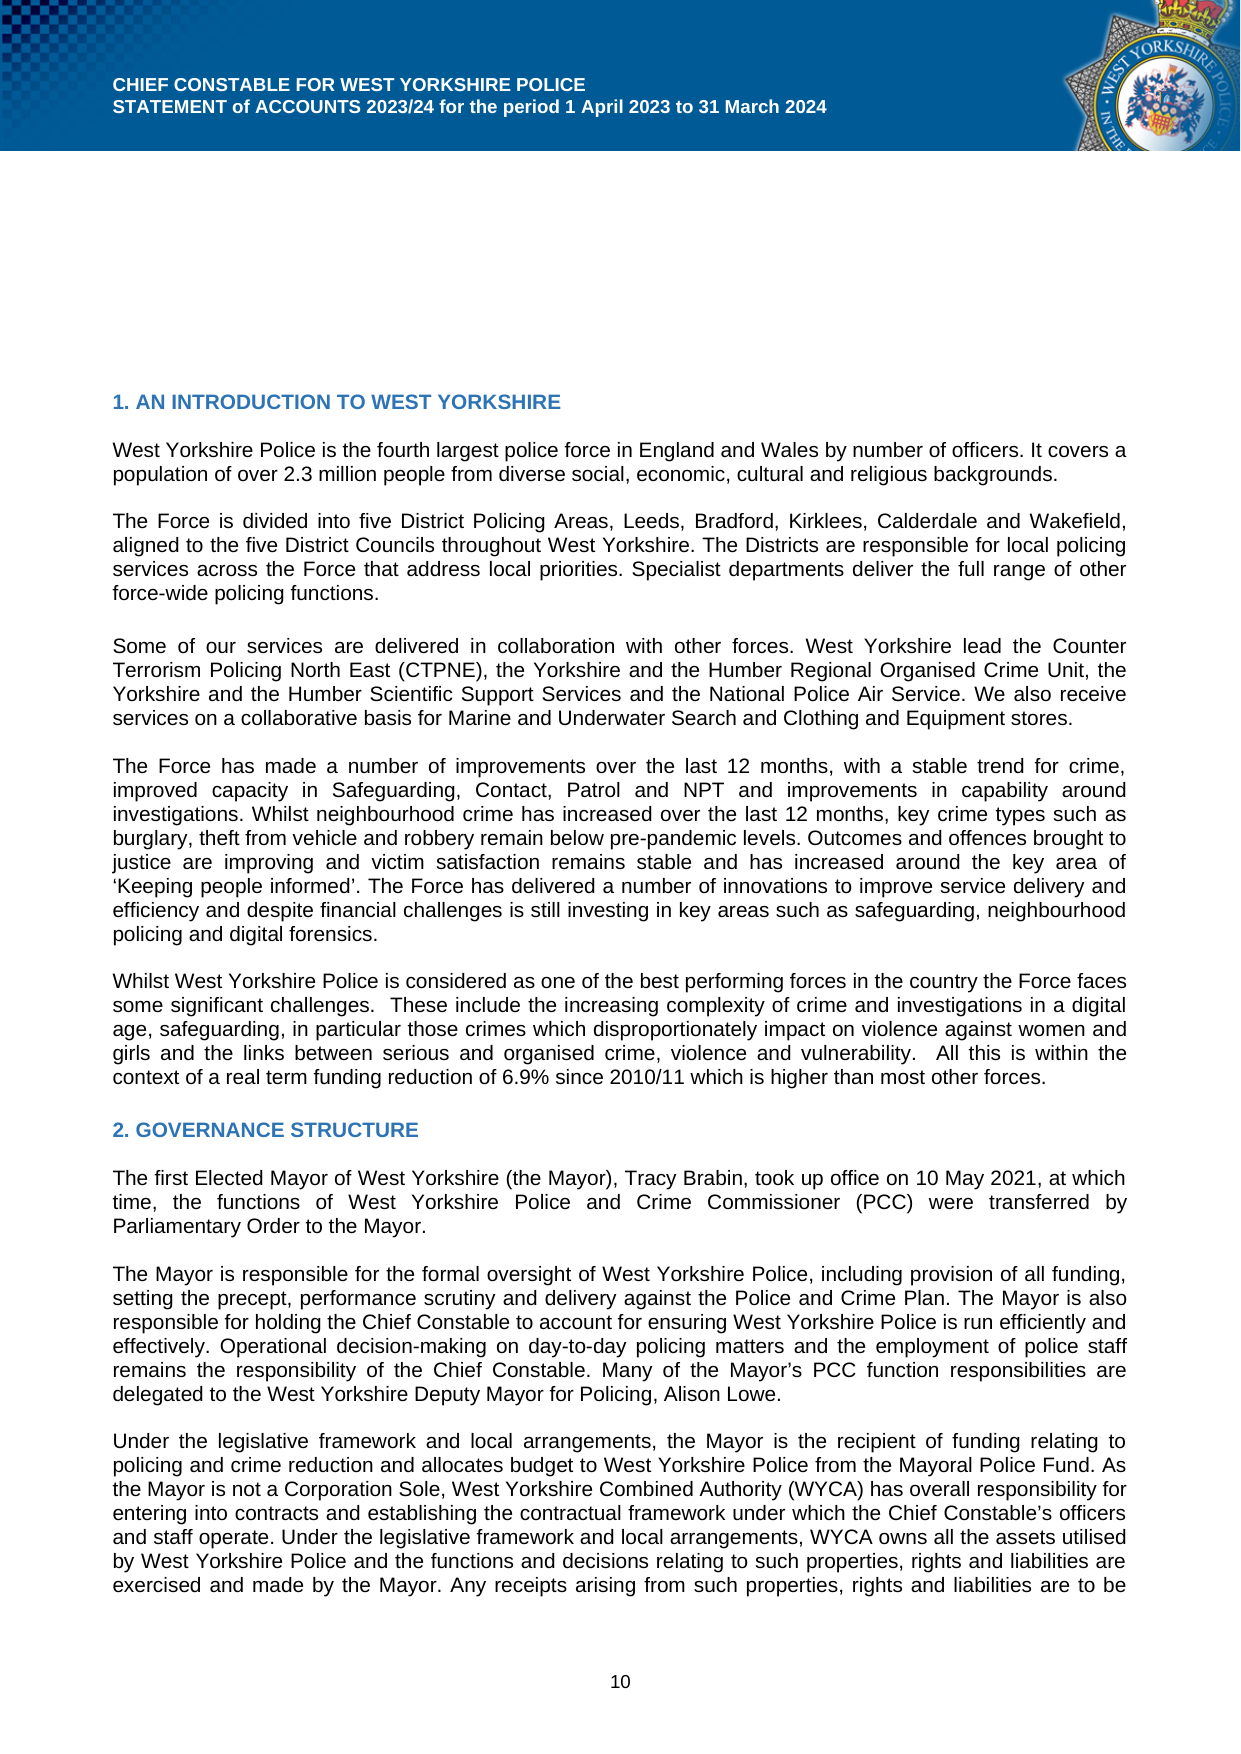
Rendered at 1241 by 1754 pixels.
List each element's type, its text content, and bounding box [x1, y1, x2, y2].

text 1. AN INTRODUCTION TO WEST YORKSHIRE [112, 389, 1128, 413]
text The Force is divided into five District Policing Areas, Leeds, Bradford, Kirklees, Calderdale and Wakefield, aligned to the five District Councils throughout West Yorkshire. The Districts are responsible for local policing services across the Force that address local priorities. Specialist departments deliver the full range of other force-wide policing functions. [112, 509, 1128, 605]
text Some of our services are delivered in collaboration with other forces. West Yorkshire lead the Counter Terrorism Policing North East (CTPNE), the Yorkshire and the Humber Regional Organised Crime Unit, the Yorkshire and the Humber Scientific Support Services and the National Police Air Service. We also receive services on a collaborative basis for Marine and Underwater Search and Clothing and Equipment stores. [112, 634, 1128, 730]
text 2. GOVERNANCE STRUCTURE [112, 1118, 1128, 1142]
text West Yorkshire Police is the fourth largest police force in England and Wales by number of officers. It covers a population of over 2.3 million people from diverse social, economic, cultural and religious backgrounds. [112, 437, 1128, 485]
text The Mayor is responsible for the formal oversight of West Yorkshire Police, including provision of all funding, setting the precept, performance scrutiny and delivery against the Police and Crime Plan. The Mayor is also responsible for holding the Chief Constable to account for ensuring West Yorkshire Police is run efficiently and effectively. Operational decision-making on day-to-day policing matters and the employment of police staff remains the responsibility of the Chief Constable. Many of the Mayor’s PCC function responsibilities are delegated to the West Yorkshire Deputy Mayor for Policing, Alison Lowe. [112, 1262, 1128, 1405]
text The first Elected Mayor of West Yorkshire (the Mayor), Tracy Brabin, took up office on 10 May 2021, at which time, the functions of West Yorkshire Police and Crime Commissioner (PCC) were transferred by Parliamentary Order to the Mayor. [112, 1166, 1128, 1238]
text Whilst West Yorkshire Police is considered as one of the best performing forces in the country the Force faces some significant challenges. These include the increasing complexity of crime and investigations in a digital age, safeguarding, in particular those crimes which disproportionately impact on violence against women and girls and the links between serious and organised crime, violence and vulnerability. All this is within the context of a real term funding reduction of 6.9% since 2010/11 which is higher than most other forces. [112, 969, 1128, 1089]
picture [0, 0, 1241, 151]
text The Force has made a number of improvements over the last 12 months, with a stable trend for crime, improved capacity in Safeguarding, Contact, Patrol and NPT and improvements in capability around investigations. Whilst neighbourhood crime has increased over the last 12 months, key crime types such as burglary, theft from vehicle and robbery remain below pre-pandemic levels. Outcomes and offences brought to justice are improving and victim satisfaction remains stable and has increased around the key area of ‘Keeping people informed’. The Force has delivered a number of innovations to improve service delivery and efficiency and despite financial challenges is still investing in key areas such as safeguarding, neighbourhood policing and digital forensics. [112, 754, 1128, 945]
